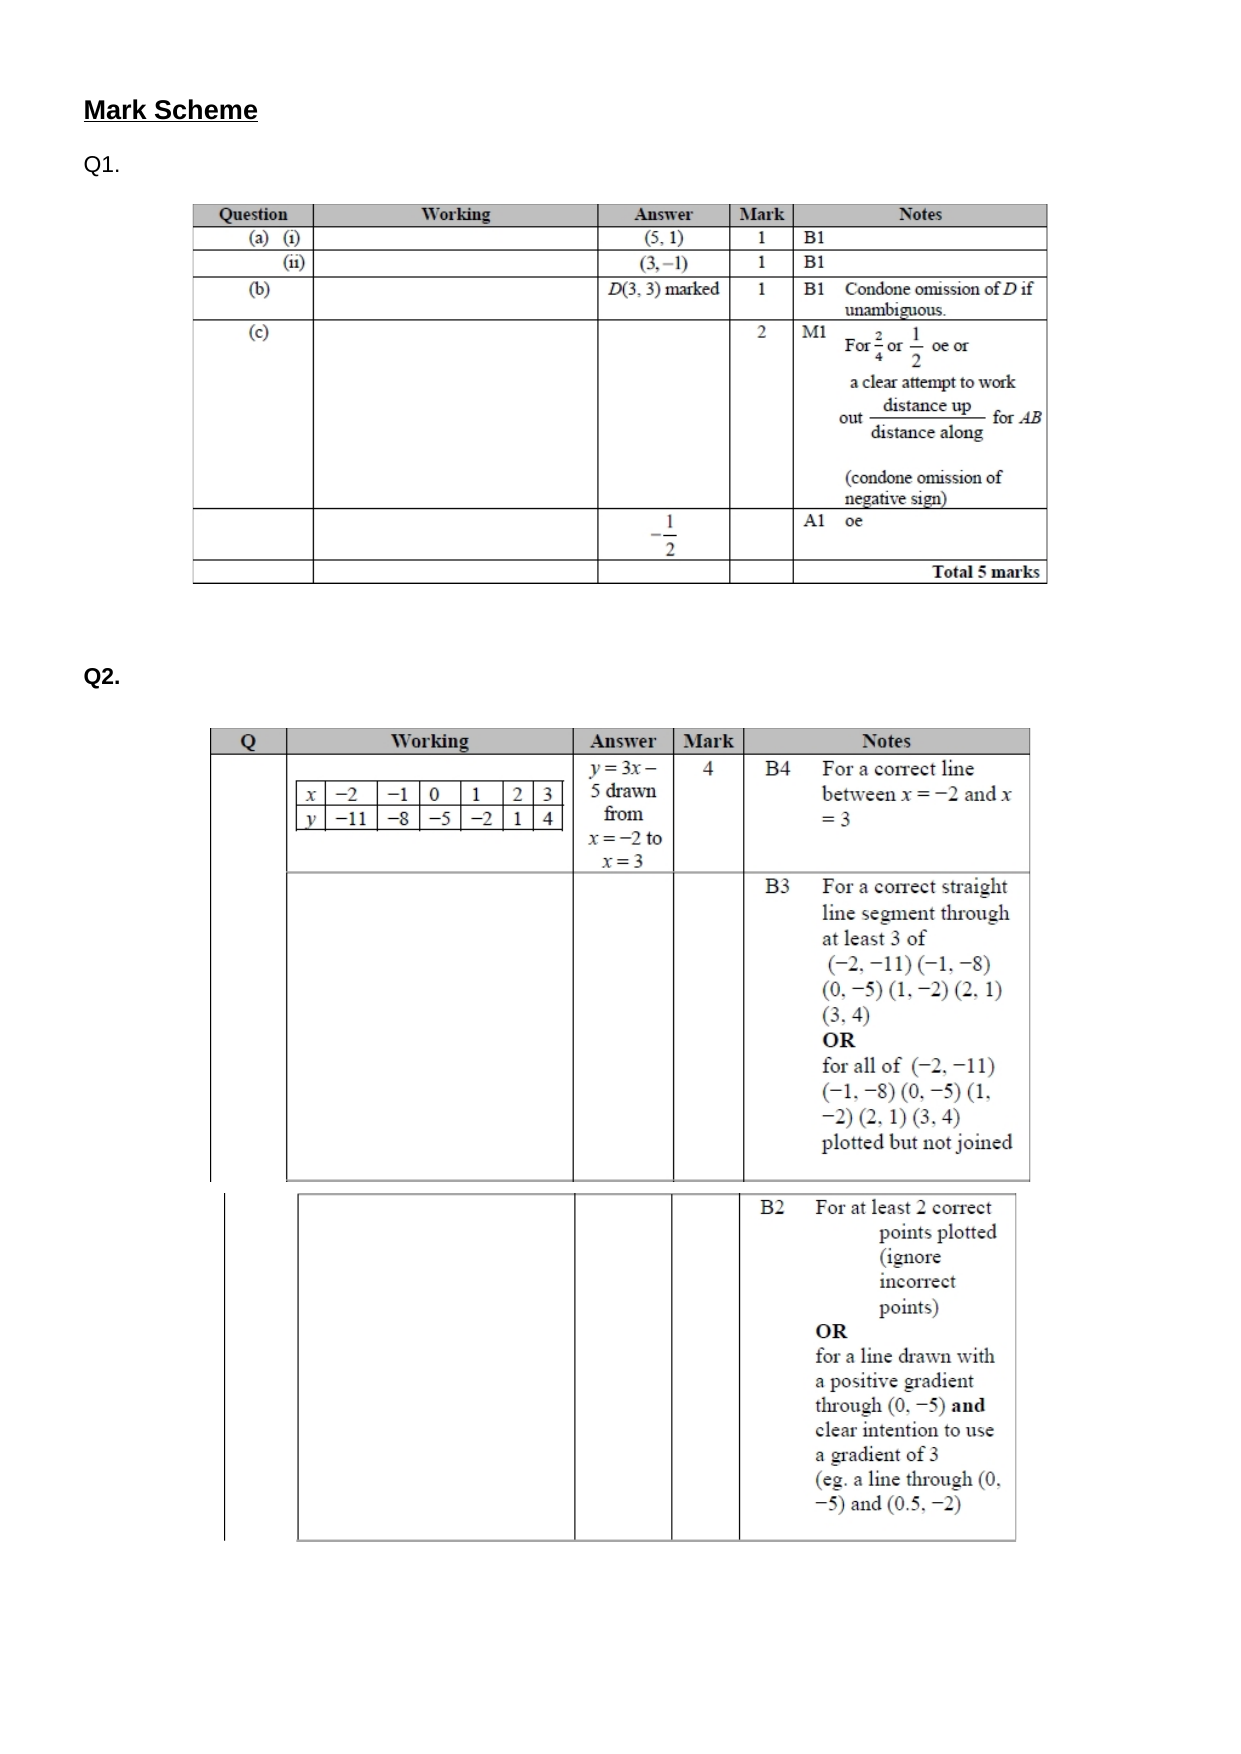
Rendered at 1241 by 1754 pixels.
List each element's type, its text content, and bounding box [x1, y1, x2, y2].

picture [210, 728, 1031, 1182]
picture [224, 1193, 1017, 1542]
text Q1. [83, 125, 1157, 204]
picture [192, 204, 1048, 584]
text Q2. [83, 663, 1157, 716]
text Mark Scheme [83, 94, 1157, 125]
